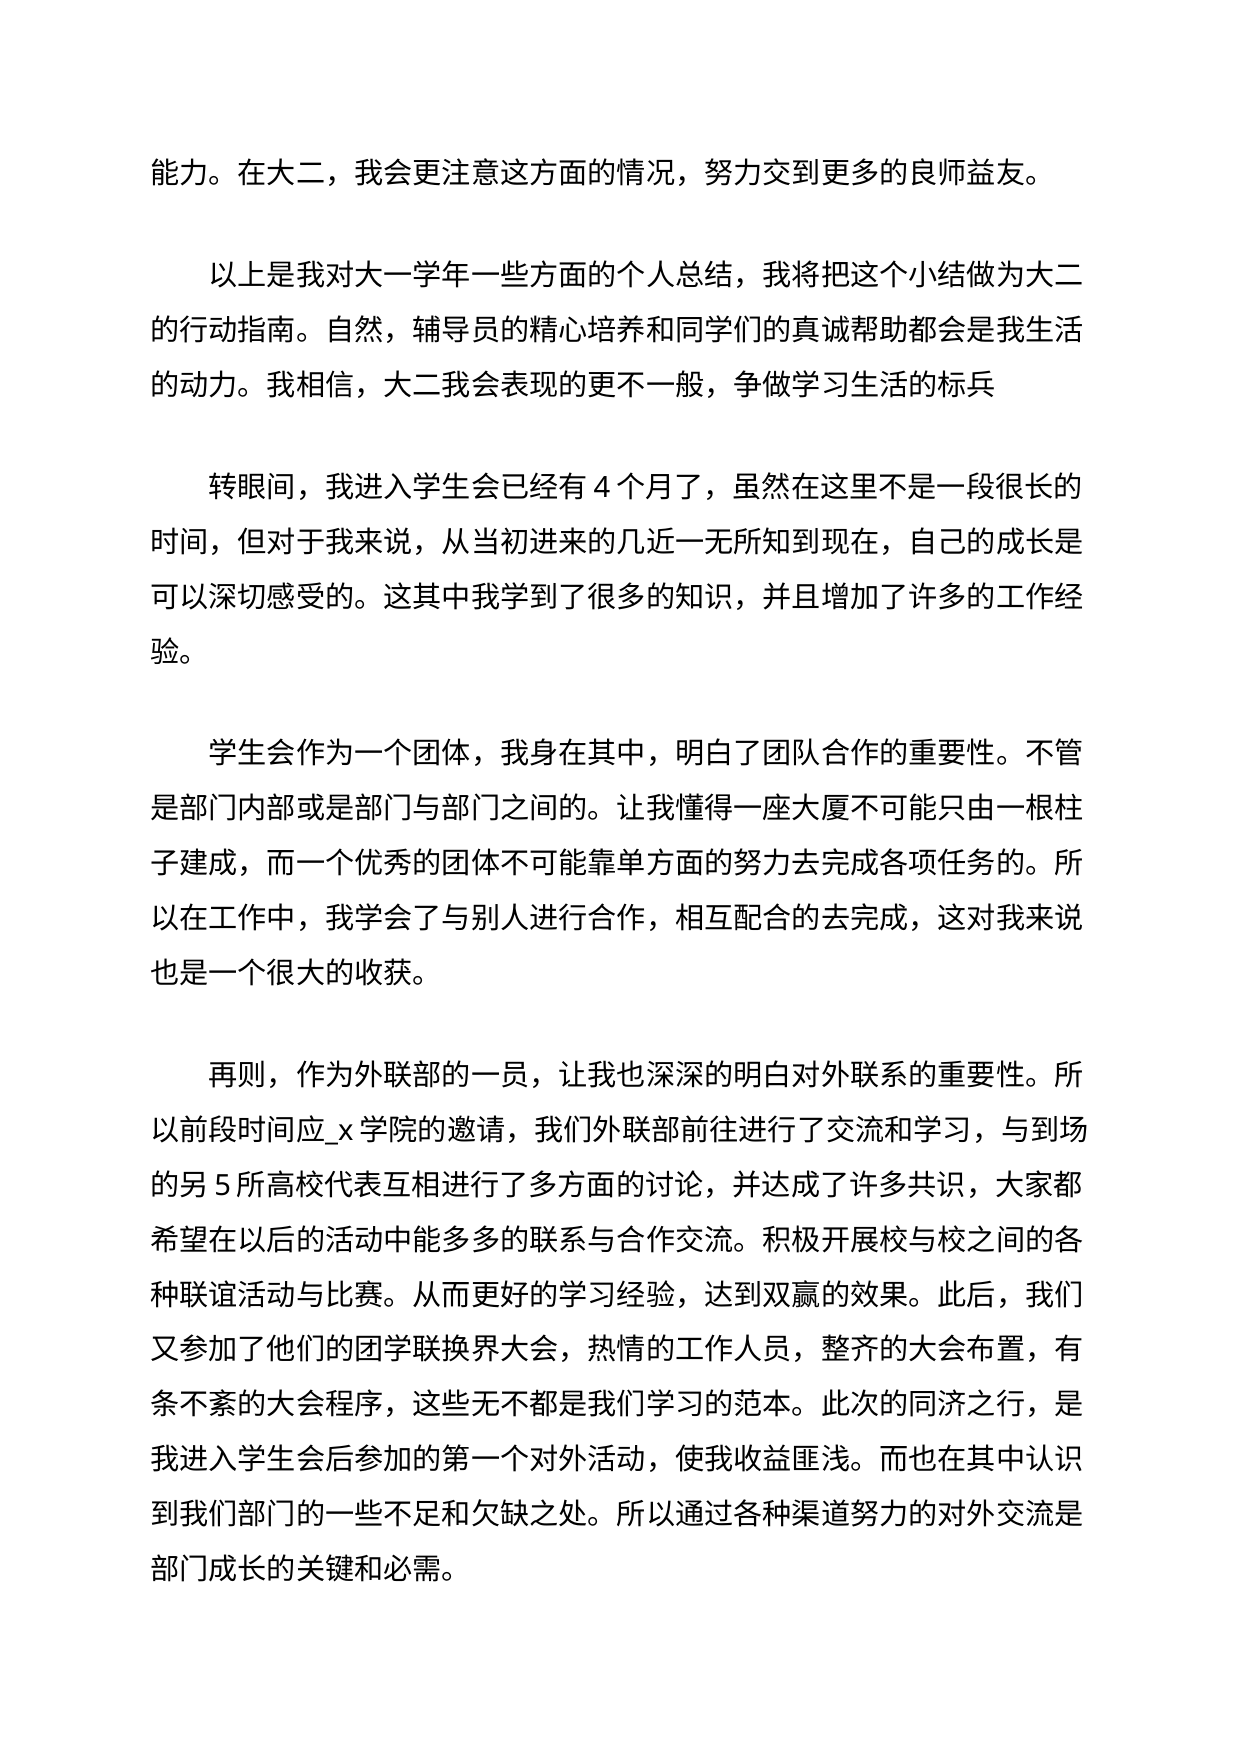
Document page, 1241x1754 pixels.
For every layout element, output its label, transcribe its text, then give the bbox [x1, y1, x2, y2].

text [150, 150, 1090, 192]
text 以上是我对大一学年一些方面的个人总结，我将把这个小结做为大二的行动指南。自然，辅导员的精心培养和同学们的真诚帮助都会是我生活的动力。我相信，大二我会表现的更不一般，争做学习生活的标兵 [150, 252, 1090, 404]
text 转眼间，我进入学生会已经有4个月了，虽然在这里不是一段很长的时间，但对于我来说，从当初进来的几近一无所知到现在，自己的成长是可以深切感受的。这其中我学到了很多的知识，并且增加了许多的工作经验。 [150, 463, 1090, 670]
text 再则，作为外联部的一员，让我也深深的明白对外联系的重要性。所以前段时间应_x学院的邀请，我们外联部前往进行了交流和学习，与到场的另5所高校代表互相进行了多方面的讨论，并达成了许多共识，大家都希望在以后的活动中能多多的联系与合作交流。积极开展校与校之间的各种联谊活动与比赛。从而更好的学习经验，达到双赢的效果。此后，我们又参加了他们的团学联换界大会，热情的工作人员，整齐的大会布置，有条不紊的大会程序，这些无不都是我们学习的范本。此次的同济之行，是我进入学生会后参加的第一个对外活动，使我收益匪浅。而也在其中认识到我们部门的一些不足和欠缺之处。所以通过各种渠道努力的对外交流是部门成长的关键和必需。 [150, 1051, 1090, 1588]
text 学生会作为一个团体，我身在其中，明白了团队合作的重要性。不管是部门内部或是部门与部门之间的。让我懂得一座大厦不可能只由一根柱子建成，而一个优秀的团体不可能靠单方面的努力去完成各项任务的。所以在工作中，我学会了与别人进行合作，相互配合的去完成，这对我来说也是一个很大的收获。 [150, 730, 1090, 992]
